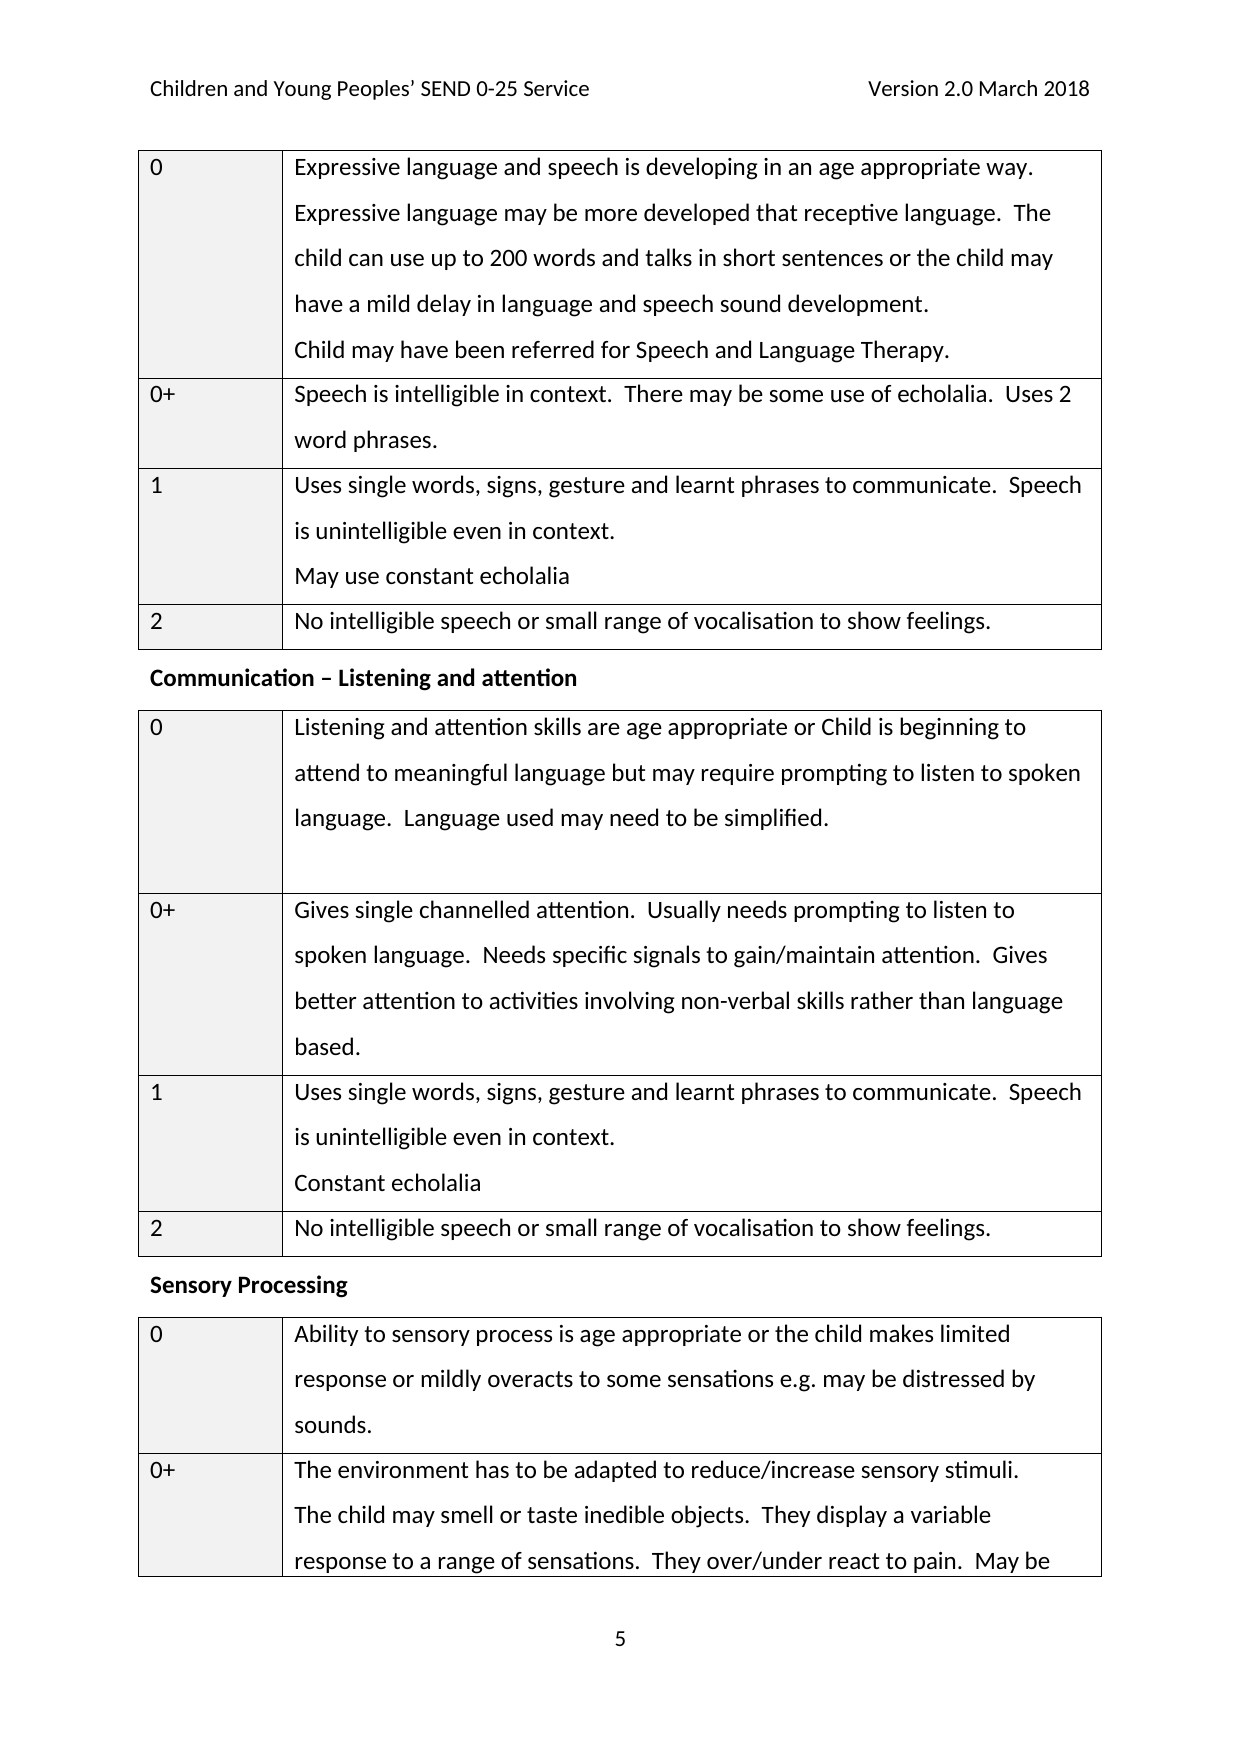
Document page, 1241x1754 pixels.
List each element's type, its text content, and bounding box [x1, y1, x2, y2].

table_cell 2 [139, 605, 282, 649]
table_cell 1 [139, 1076, 282, 1211]
table_cell 0+ [139, 379, 282, 468]
table_header 0 [139, 1318, 282, 1453]
table_cell Speech is intelligible in context. There may be some use of echolalia. Uses 2 word phrases. [283, 379, 1101, 468]
table_header 0 [139, 711, 282, 893]
text Communication – Listening and attention [150, 662, 1090, 693]
table_header 0 [139, 151, 282, 378]
table_cell Gives single channelled attention. Usually needs prompting to listen to spoken language. Needs specific signals to gain/maintain attention. Gives better attention to activities involving non-verbal skills rather than language based. [283, 894, 1101, 1075]
text Sensory Processing [150, 1269, 1090, 1300]
table_cell 0+ [139, 894, 282, 1075]
table_cell Uses single words, signs, gesture and learnt phrases to communicate. Speech is unintelligible even in context. May use constant echolalia [283, 469, 1101, 604]
table_header Ability to sensory process is age appropriate or the child makes limited response or mildly overacts to some sensations e.g. may be distressed by sounds. [283, 1318, 1101, 1453]
table_header Expressive language and speech is developing in an age appropriate way. Expressive language may be more developed that receptive language. The child can use up to 200 words and talks in short sentences or the child may have a mild delay in language and speech sound development. Child may have been referred for Speech and Language Therapy. [283, 151, 1101, 378]
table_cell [283, 1454, 1101, 1576]
table_header Listening and attention skills are age appropriate or Child is beginning to attend to meaningful language but may require prompting to listen to spoken language. Language used may need to be simplified. [283, 711, 1101, 893]
table_cell 2 [139, 1212, 282, 1256]
table_cell Uses single words, signs, gesture and learnt phrases to communicate. Speech is unintelligible even in context. Constant echolalia [283, 1076, 1101, 1211]
table_cell 0+ [139, 1454, 282, 1576]
table_cell No intelligible speech or small range of vocalisation to show feelings. [283, 605, 1101, 649]
table_cell 1 [139, 469, 282, 604]
table_cell No intelligible speech or small range of vocalisation to show feelings. [283, 1212, 1101, 1256]
